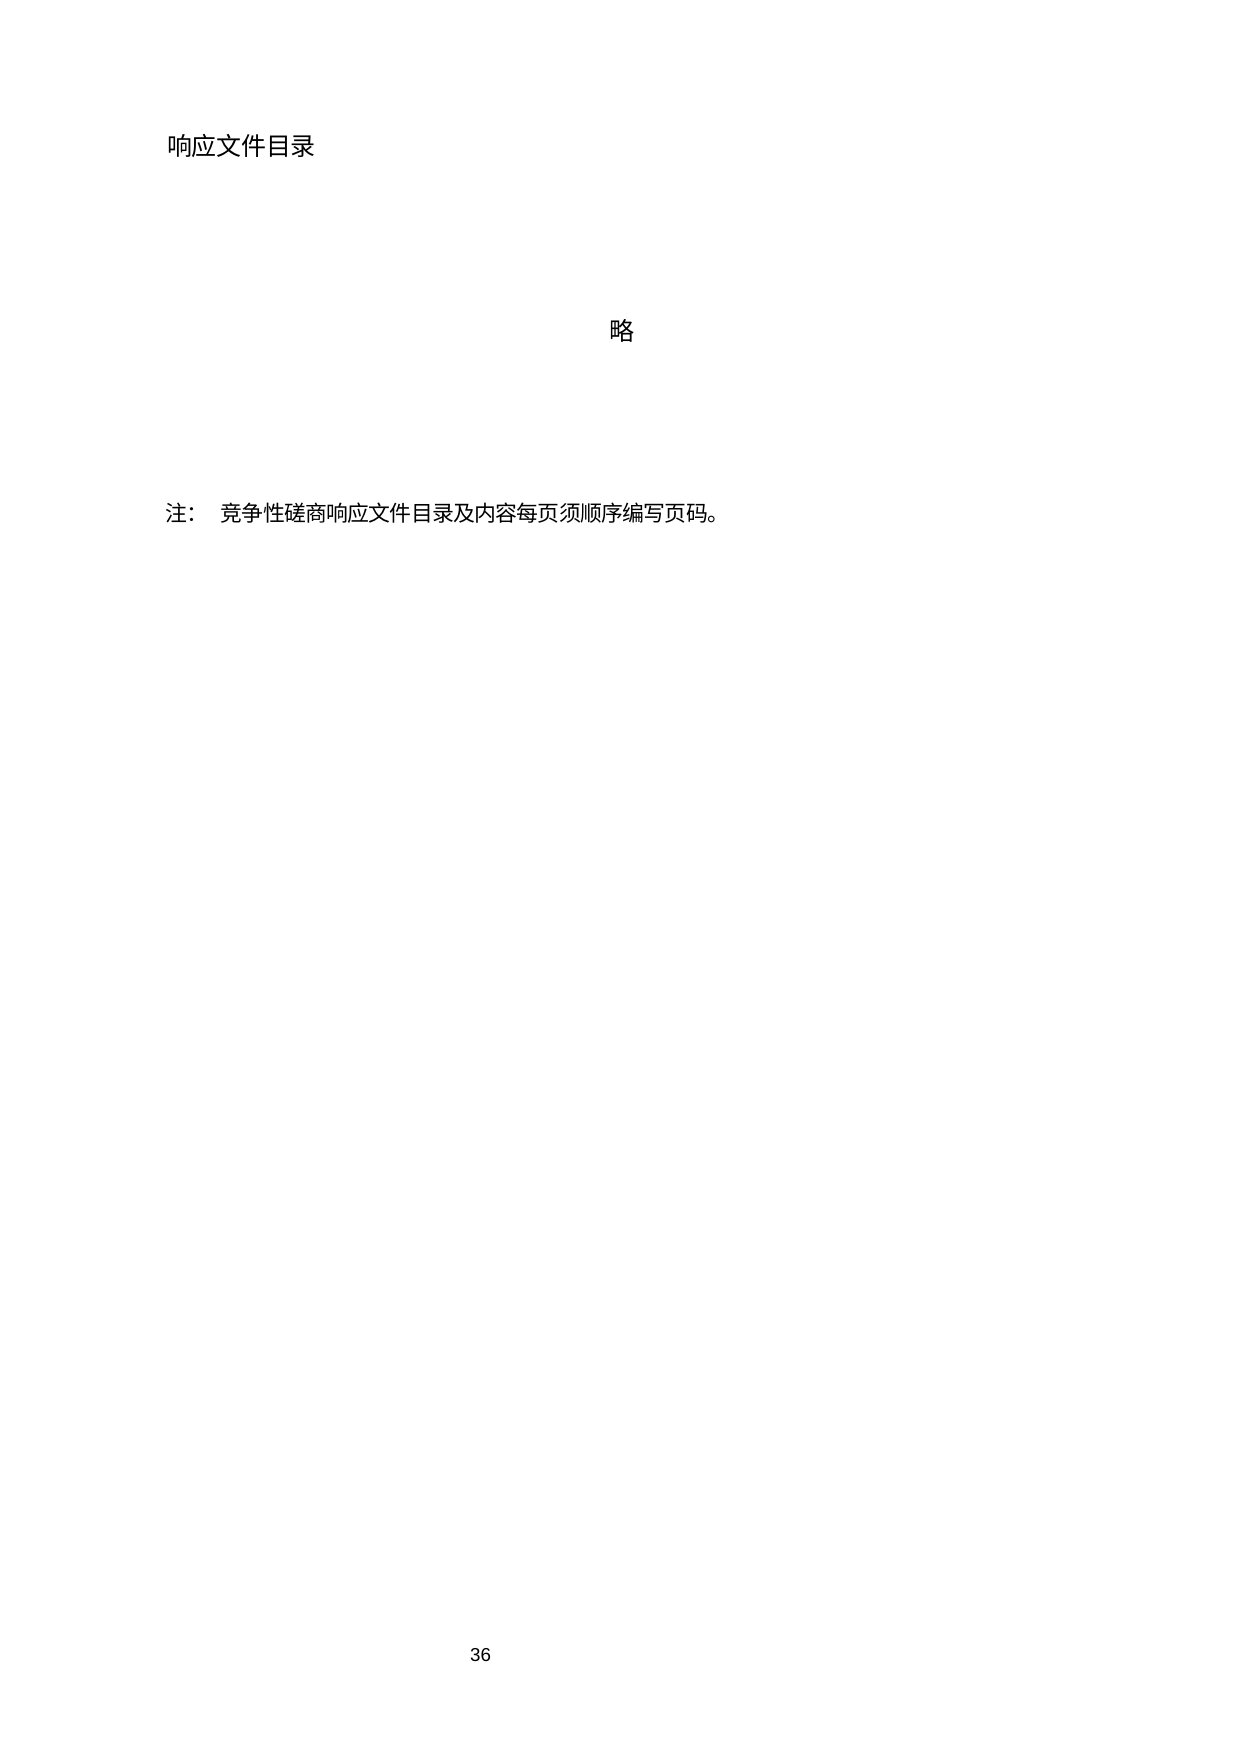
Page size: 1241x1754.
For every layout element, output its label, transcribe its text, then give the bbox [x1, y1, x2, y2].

text 响应文件目录 [165, 133, 1075, 161]
text 略 [165, 318, 1075, 346]
text 注： 竞争性磋商响应文件目录及内容每页须顺序编写页码。 [165, 502, 1075, 526]
